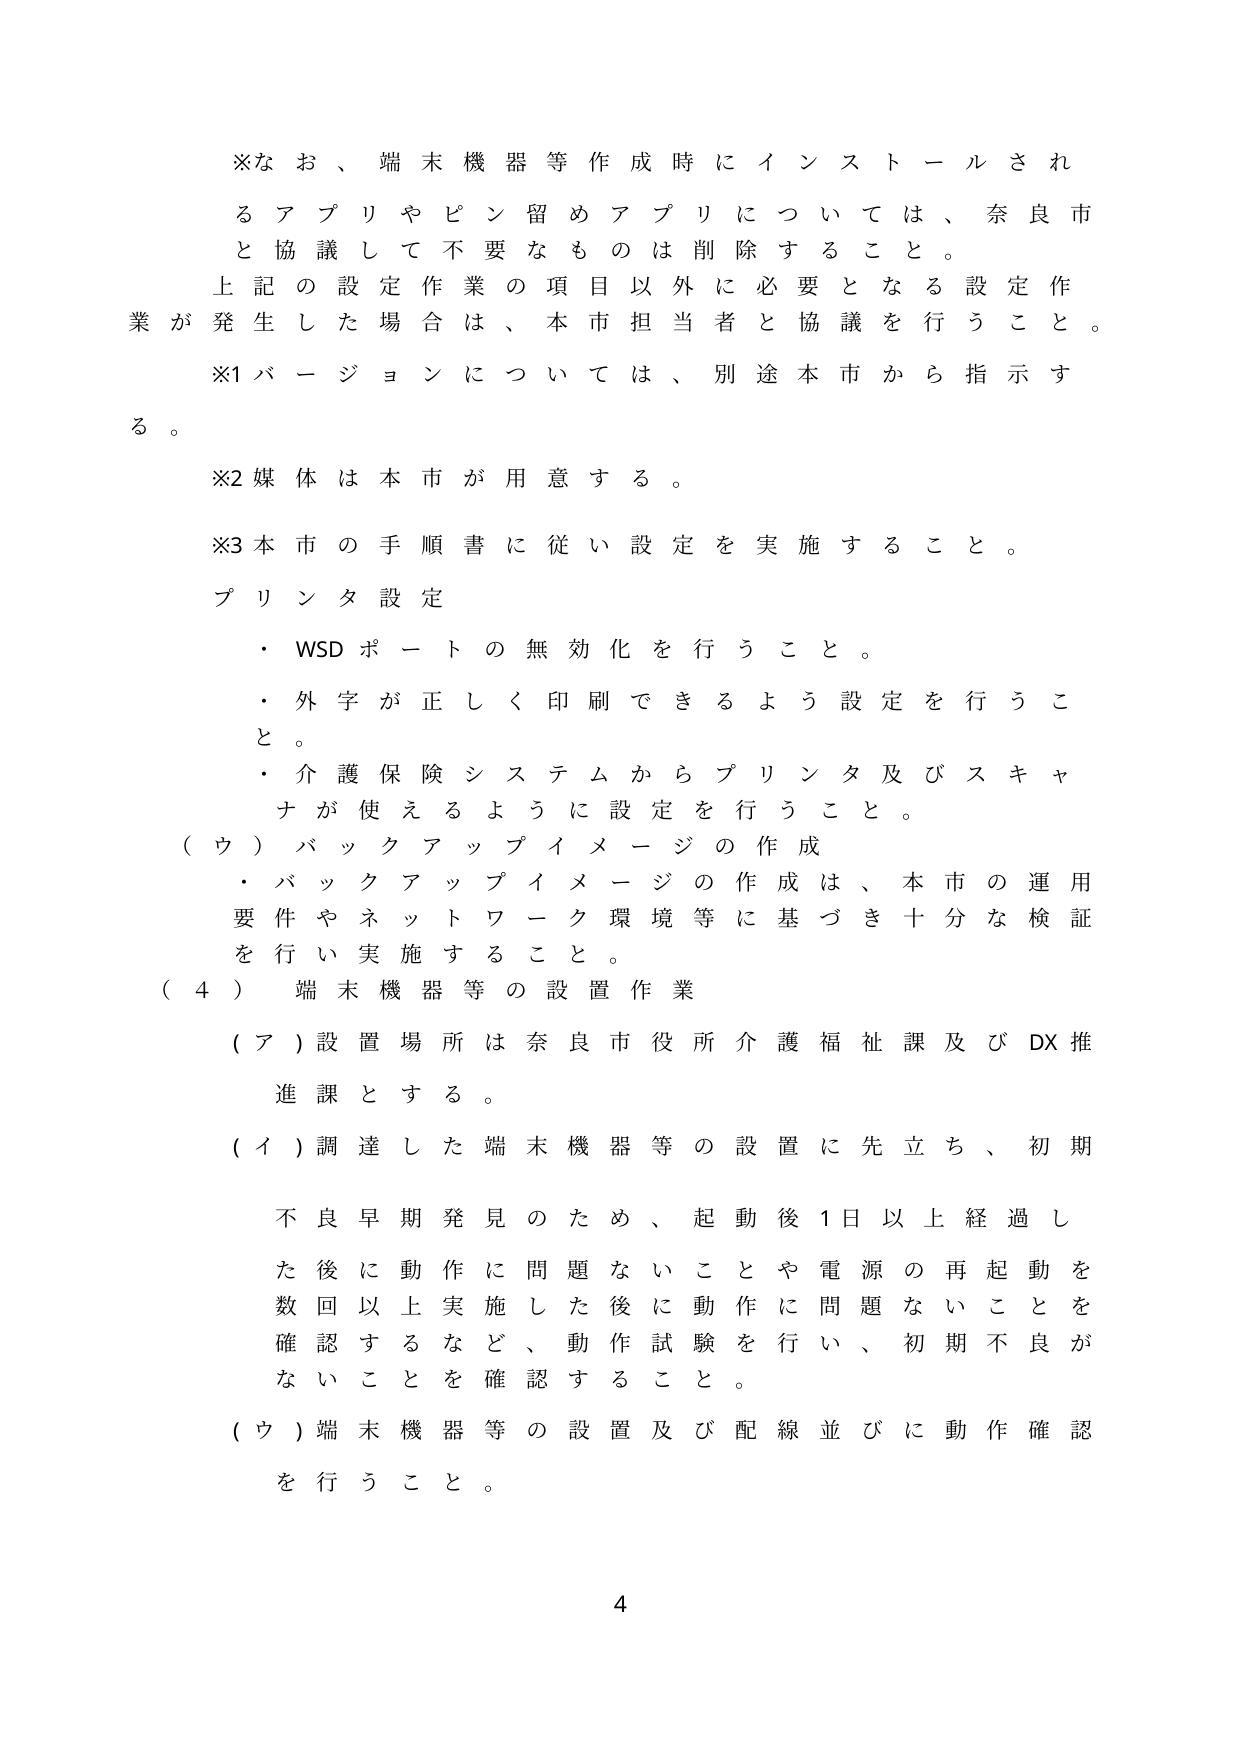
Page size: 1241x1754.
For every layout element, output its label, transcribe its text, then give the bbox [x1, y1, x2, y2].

list 端末機器等の設置及び配線並びに動作確認を行うこと。 [217, 1398, 1112, 1497]
text ・介護保険システムからプリンタ及びスキャナが使えるように設定を行うこと。 [238, 757, 1112, 824]
list 端末機器等の設置作業 [143, 974, 1112, 1005]
text （ウ）バックアップイメージの作成 [128, 829, 1112, 861]
text ※なお、端末機器等作成時にインストールされるアプリやピン留めアプリについては、奈良市と協議して不要なものは削除すること。 [230, 129, 1112, 265]
text ・外字が正しく印刷できるよう設定を行うこと。 [233, 684, 1112, 752]
text プリンタ設定 [128, 581, 1112, 612]
text ・バックアップイメージの作成は、本市の運用要件やネットワーク環境等に基づき十分な検証を行い実施すること。 [212, 865, 1112, 969]
list 設置場所は奈良市役所介護福祉課及びDX推進課とする。 [217, 1010, 1112, 1109]
list 調達した端末機器等の設置に先立ち、初期不良早期発見のため、起動後1日以上経過した後に動作に問題ないことや電源の再起動を数回以上実施した後に動作に問題ないことを確認するなど、動作試験を行い、初期不良がないことを確認すること。 [217, 1113, 1112, 1393]
text ※3 本市の手順書に従い設定を実施すること。 [128, 513, 1112, 576]
text ※1 バージョンについては、別途本市から指示する。 [128, 342, 1112, 441]
text ・WSDポートの無効化を行うこと。 [233, 617, 1112, 680]
text 上記の設定作業の項目以外に必要となる設定作業が発生した場合は、本市担当者と協議を行うこと。 [128, 269, 1112, 337]
text ※2 媒体は本市が用意する。 [128, 446, 1112, 508]
